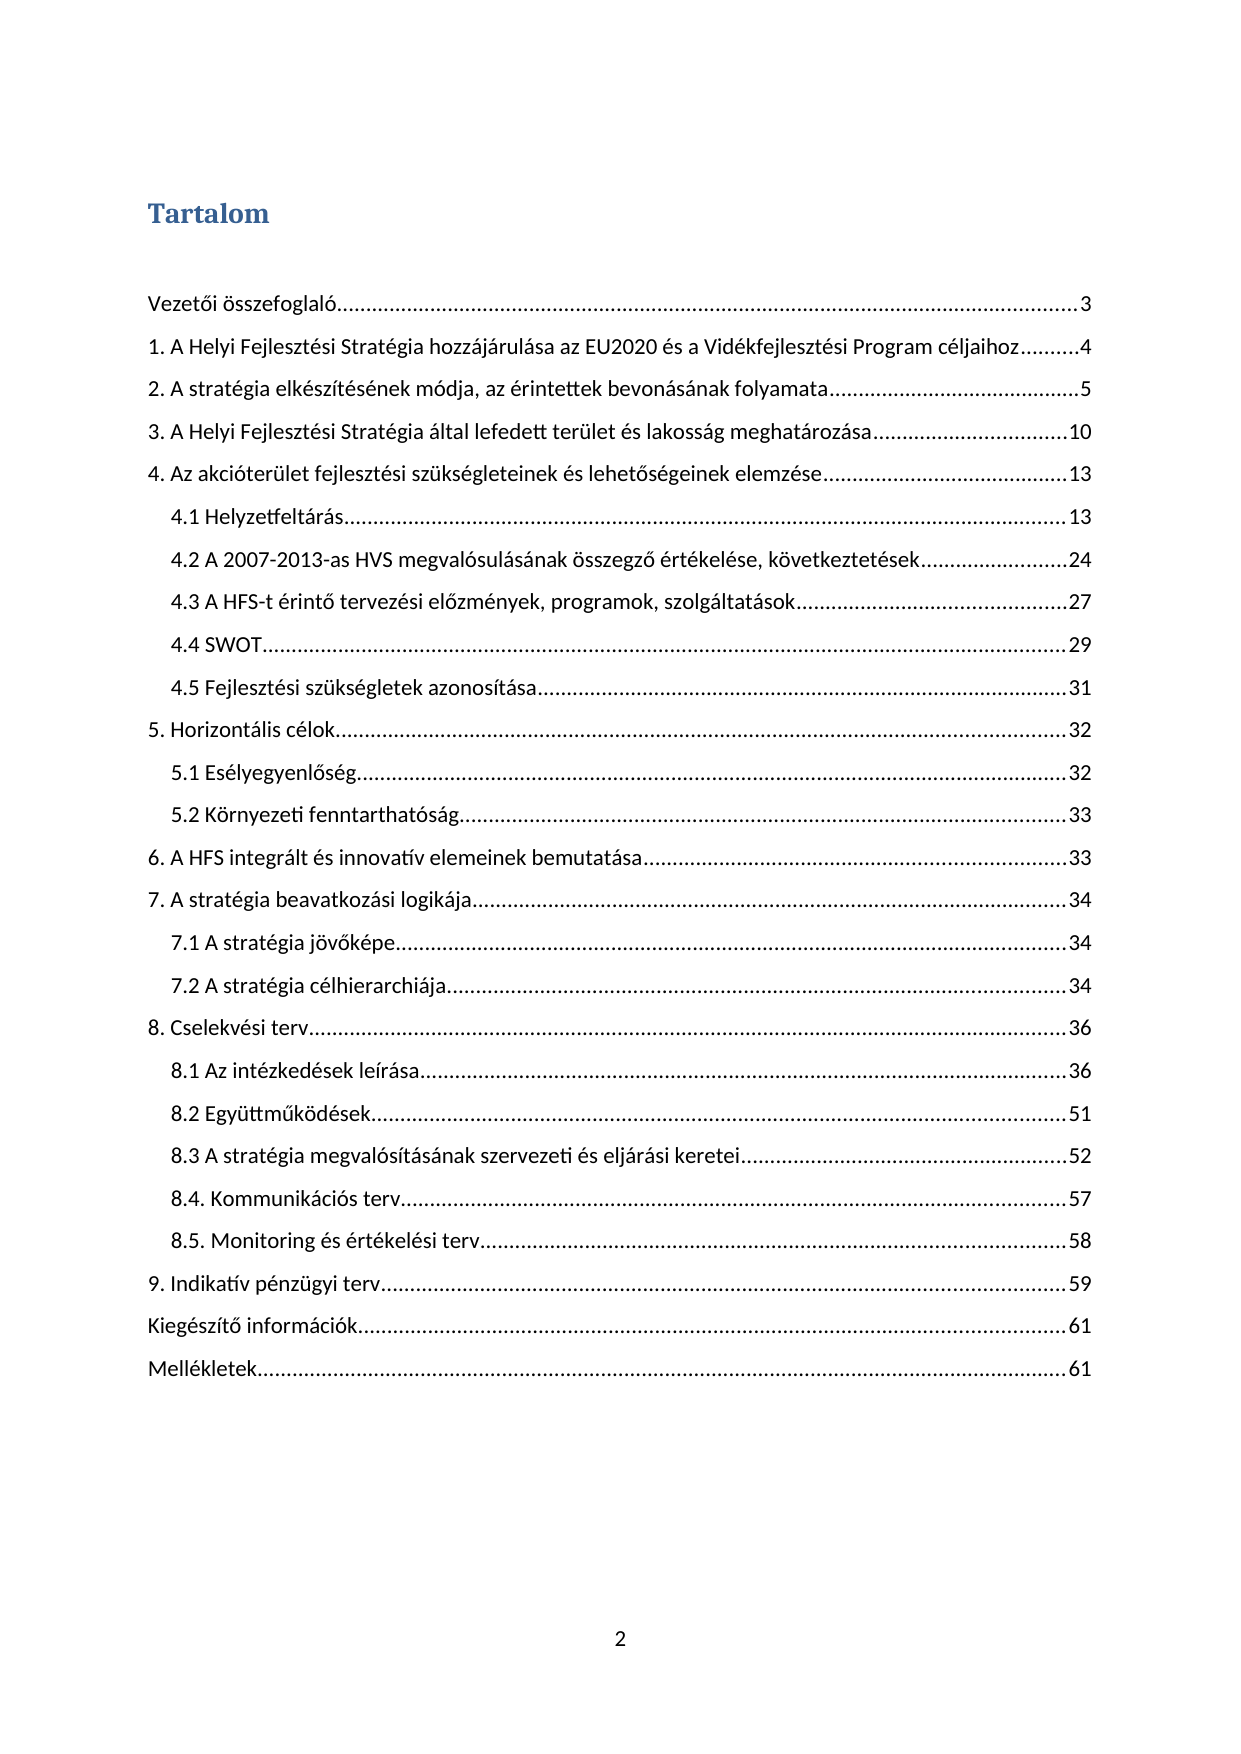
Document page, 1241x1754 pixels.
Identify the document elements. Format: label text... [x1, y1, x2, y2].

text 4.5 Fejlesztési szükségletek azonosítása 31 [171, 673, 1093, 701]
text Kiegészítő információk 61 [148, 1312, 1093, 1340]
text Vezetői összefoglaló 3 [148, 289, 1093, 317]
text 3. A Helyi Fejlesztési Stratégia által lefedett terület és lakosság meghatározása 10 [148, 417, 1093, 445]
text 9. Indikatív pénzügyi terv 59 [148, 1269, 1093, 1297]
text 7.1 A stratégia jövőképe 34 [171, 928, 1093, 956]
text 8.2 Együttműködések 51 [171, 1099, 1093, 1127]
text 6. A HFS integrált és innovatív elemeinek bemutatása 33 [148, 843, 1093, 871]
text 4. Az akcióterület fejlesztési szükségleteinek és lehetőségeinek elemzése 13 [148, 459, 1093, 488]
text 2. A stratégia elkészítésének módja, az érintettek bevonásának folyamata 5 [148, 374, 1093, 402]
text 5. Horizontális célok 32 [148, 715, 1093, 743]
text 8. Cselekvési terv 36 [148, 1013, 1093, 1041]
text 5.1 Esélyegyenlőség 32 [171, 758, 1093, 786]
text Mellékletek 61 [148, 1354, 1093, 1382]
text 4.3 A HFS-t érintő tervezési előzmények, programok, szolgáltatások 27 [171, 587, 1093, 615]
text 5.2 Környezeti fenntarthatóság 33 [171, 800, 1093, 828]
text 8.3 A stratégia megvalósításának szervezeti és eljárási keretei 52 [171, 1141, 1093, 1169]
text 7. A stratégia beavatkozási logikája 34 [148, 886, 1093, 914]
text 8.1 Az intézkedések leírása 36 [171, 1056, 1093, 1084]
text 8.5. Monitoring és értékelési terv 58 [171, 1226, 1093, 1254]
text 1. A Helyi Fejlesztési Stratégia hozzájárulása az EU2020 és a Vidékfejlesztési Program céljaihoz 4 [148, 332, 1093, 360]
text 4.2 A 2007-2013-as HVS megvalósulásának összegző értékelése, következtetések 24 [171, 545, 1093, 573]
text 7.2 A stratégia célhierarchiája 34 [171, 971, 1093, 999]
subtitle Tartalom [148, 198, 1093, 231]
text 4.1 Helyzetfeltárás 13 [171, 502, 1093, 530]
text 4.4 SWOT 29 [171, 630, 1093, 658]
text 8.4. Kommunikációs terv 57 [171, 1184, 1093, 1212]
